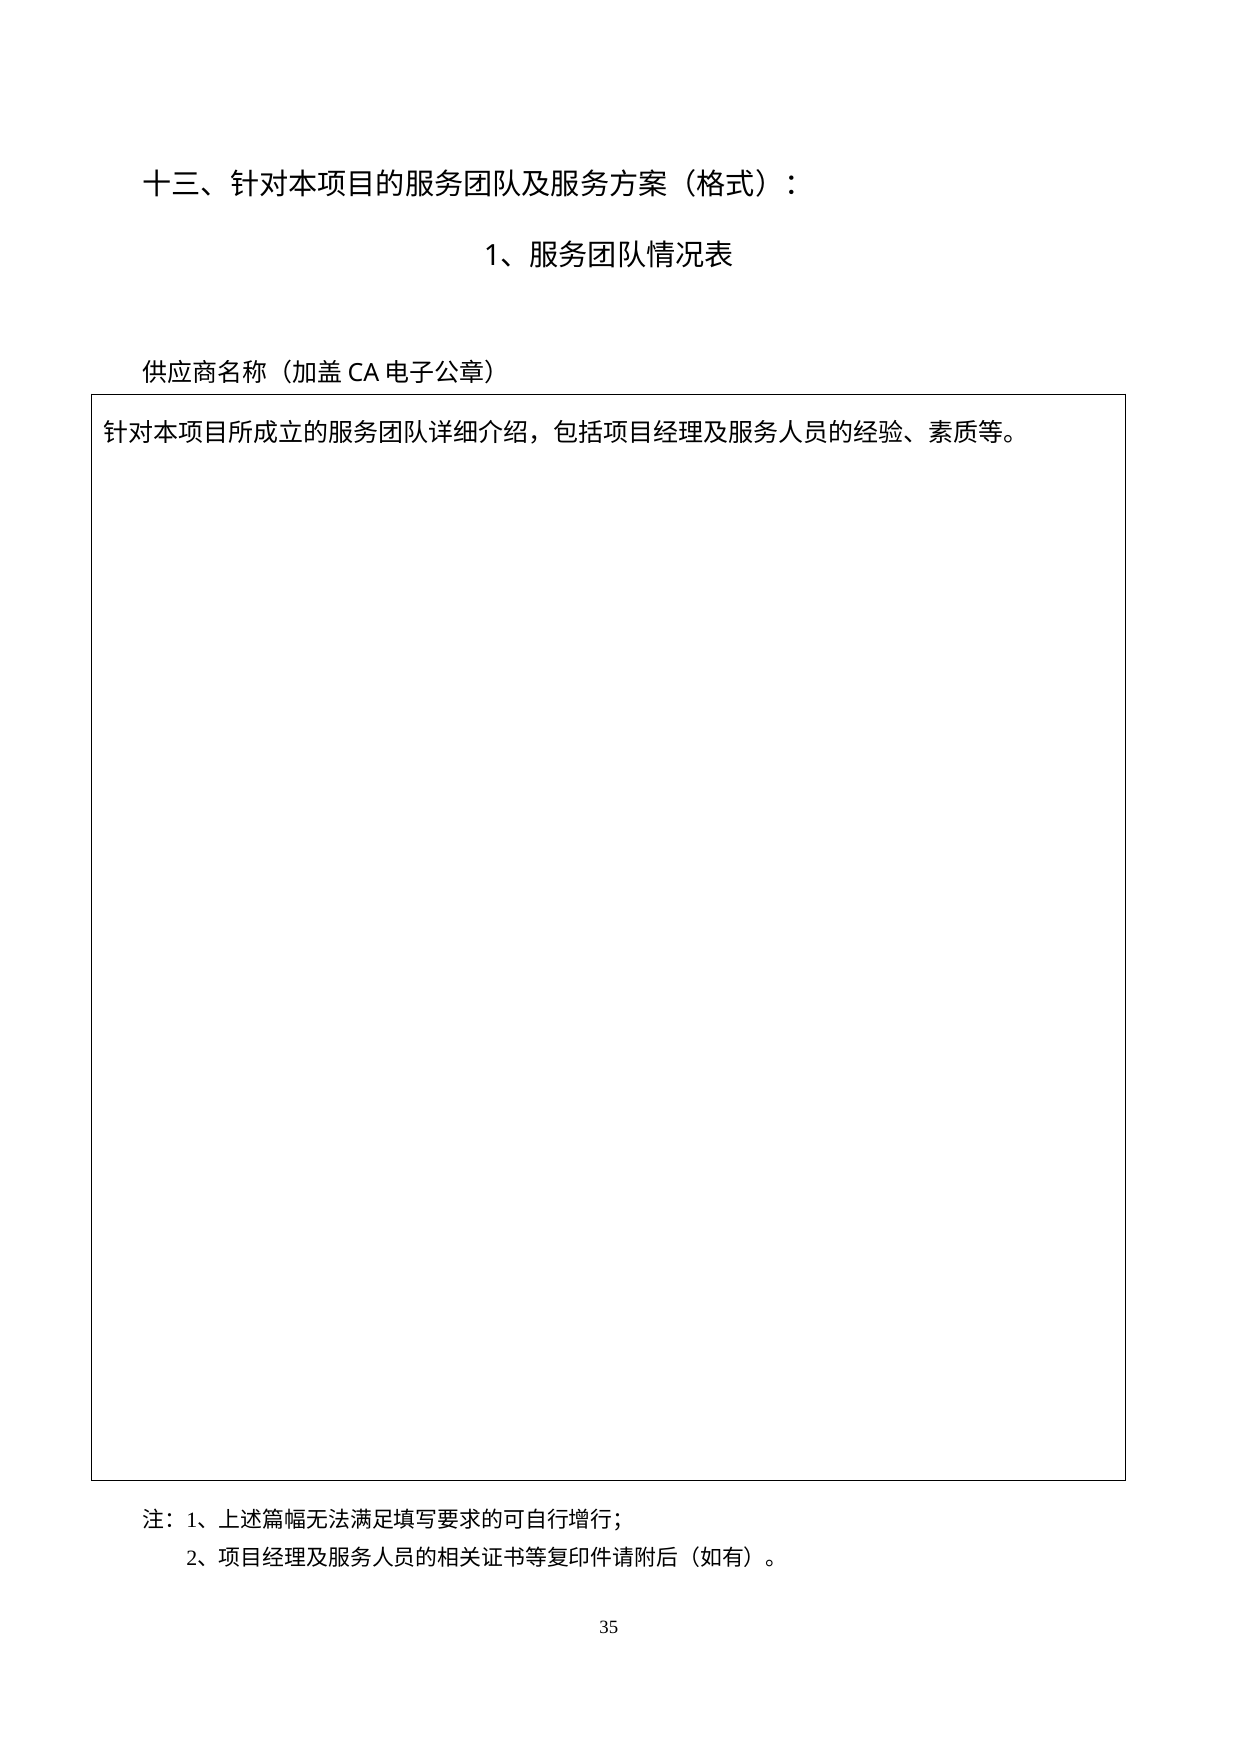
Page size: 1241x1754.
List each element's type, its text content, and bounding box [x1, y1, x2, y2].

text 注：1、上述篇幅无法满足填写要求的可自行增行； [142, 1481, 1075, 1539]
text 供应商名称（加盖CA电子公章） [142, 335, 1075, 393]
text 十三、针对本项目的服务团队及服务方案（格式）： [142, 148, 1075, 206]
table_header 针对本项目所成立的服务团队详细介绍，包括项目经理及服务人员的经验、素质等。 [92, 395, 1125, 1480]
text 2、项目经理及服务人员的相关证书等复印件请附后（如有）。 [142, 1539, 1075, 1571]
text 1、服务团队情况表 [142, 218, 1075, 277]
